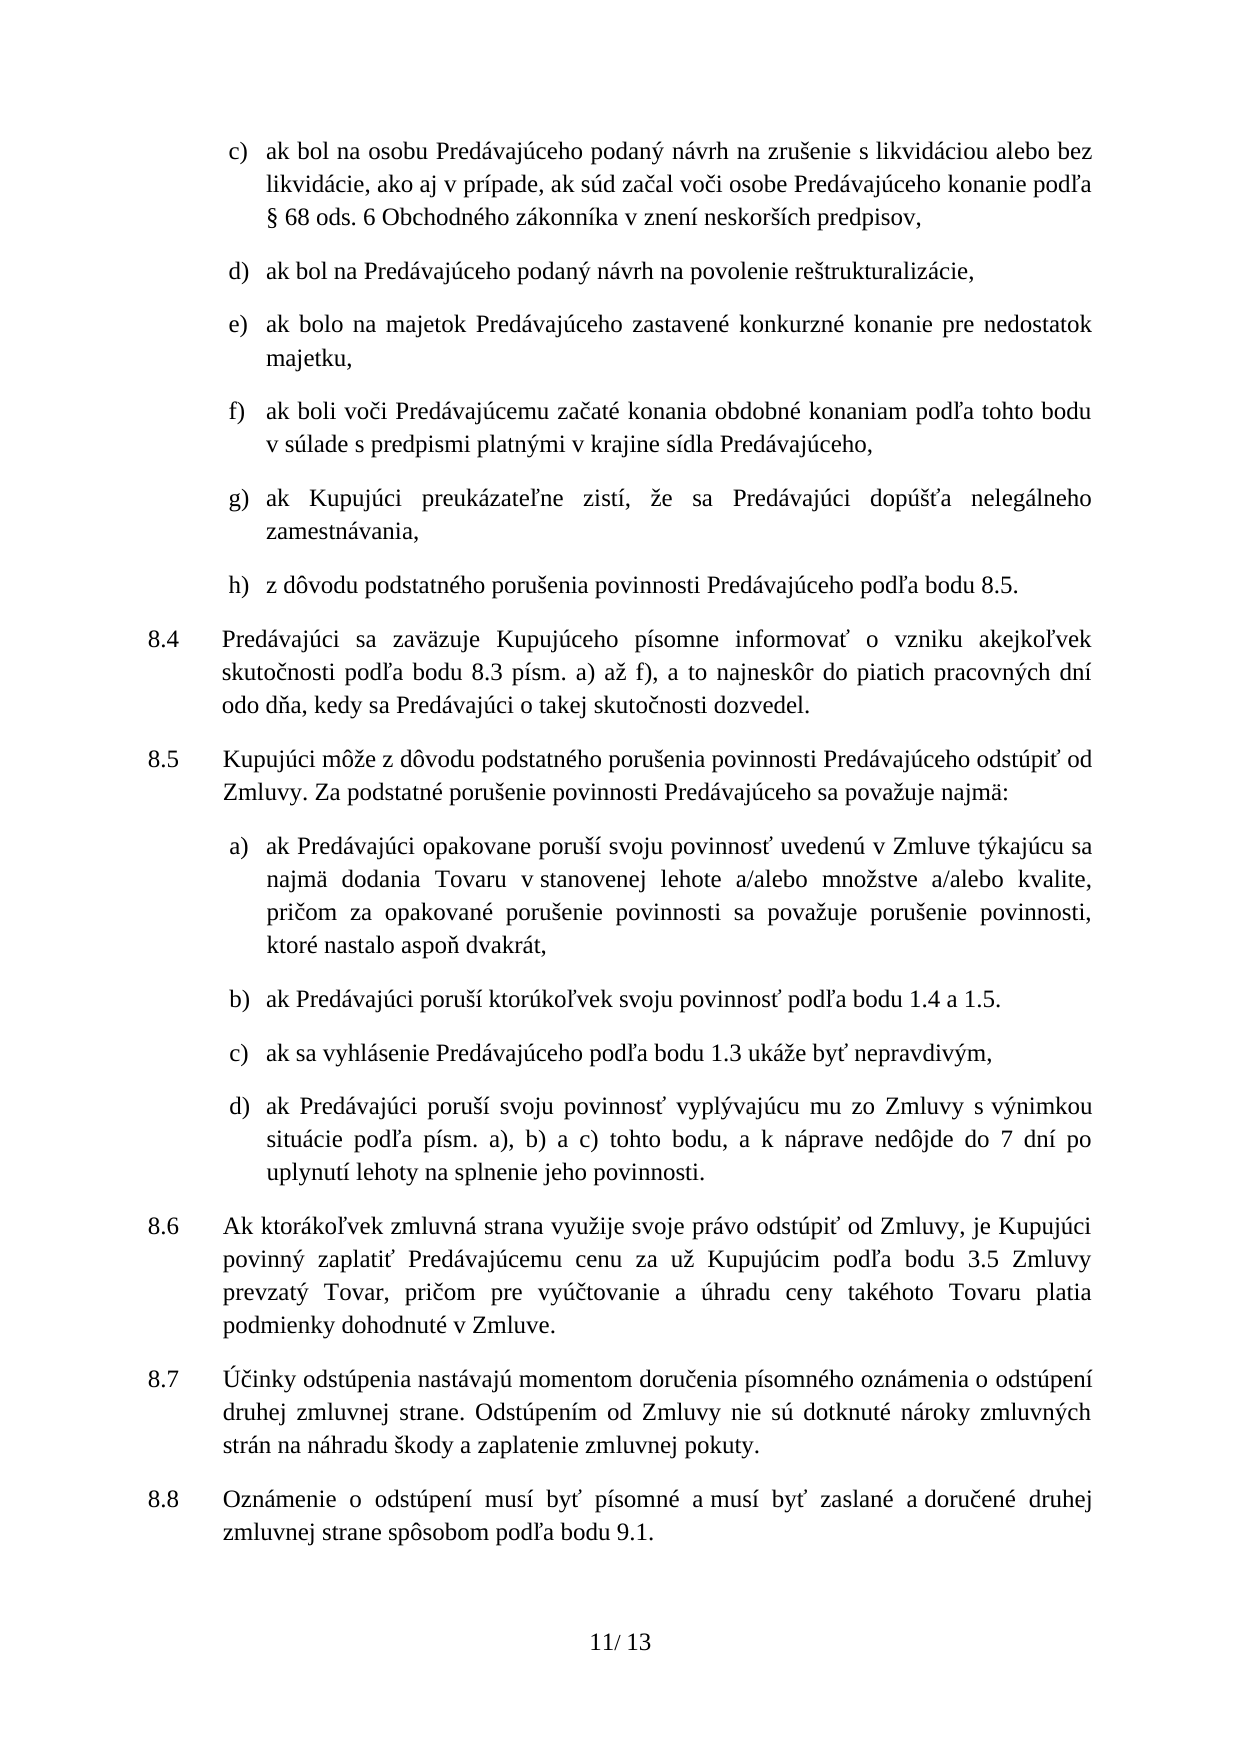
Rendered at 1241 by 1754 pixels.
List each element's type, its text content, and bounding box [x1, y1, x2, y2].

list ak bol na osobu Predávajúceho podaný návrh na zrušenie s likvidáciou alebo bez likvidácie, ako aj v prípade, ak súd začal voči osobe Predávajúceho konanie podľa § 68 ods. 6 Obchodného zákonníka v znení neskorších predpisov, [228, 136, 1092, 231]
list ak Predávajúci opakovane poruší svoju povinnosť uvedenú v Zmluve týkajúcu sa najmä dodania Tovaru v stanovenej lehote a/alebo množstve a/alebo kvalite, pričom za opakované porušenie povinnosti sa považuje porušenie povinnosti, ktoré nastalo aspoň dvakrát, [229, 831, 1092, 959]
list ak bol na Predávajúceho podaný návrh na povolenie reštrukturalizácie, [228, 256, 1092, 284]
list ak sa vyhlásenie Predávajúceho podľa bodu 1.3 ukáže byť nepravdivým, [229, 1038, 1092, 1066]
list ak bolo na majetok Predávajúceho zastavené konkurzné konanie pre nedostatok majetku, [228, 309, 1092, 371]
list ak Predávajúci poruší ktorúkoľvek svoju povinnosť podľa bodu 1.4 a 1.5. [229, 984, 1092, 1012]
list Predávajúci sa zaväzuje Kupujúceho písomne informovať o vzniku akejkoľvek skutočnosti podľa bodu 8.3 písm. a) až f), a to najneskôr do piatich pracovných dní odo dňa, kedy sa Predávajúci o takej skutočnosti dozvedel. [148, 624, 1092, 719]
list Účinky odstúpenia nastávajú momentom doručenia písomného oznámenia o odstúpení druhej zmluvnej strane. Odstúpením od Zmluvy nie sú dotknuté nároky zmluvných strán na náhradu škody a zaplatenie zmluvnej pokuty. [148, 1364, 1092, 1459]
list z dôvodu podstatného porušenia povinnosti Predávajúceho podľa bodu 8.5. [228, 570, 1092, 599]
list ak Predávajúci poruší svoju povinnosť vyplývajúcu mu zo Zmluvy s výnimkou situácie podľa písm. a), b) a c) tohto bodu, a k náprave nedôjde do 7 dní po uplynutí lehoty na splnenie jeho povinnosti. [229, 1091, 1092, 1186]
list Oznámenie o odstúpení musí byť písomné a musí byť zaslané a doručené druhej zmluvnej strane spôsobom podľa bodu 9.1. [148, 1484, 1092, 1546]
list Ak ktorákoľvek zmluvná strana využije svoje právo odstúpiť od Zmluvy, je Kupujúci povinný zaplatiť Predávajúcemu cenu za už Kupujúcim podľa bodu 3.5 Zmluvy prevzatý Tovar, pričom pre vyúčtovanie a úhradu ceny takéhoto Tovaru platia podmienky dohodnuté v Zmluve. [148, 1211, 1092, 1339]
list Kupujúci môže z dôvodu podstatného porušenia povinnosti Predávajúceho odstúpiť od Zmluvy. Za podstatné porušenie povinnosti Predávajúceho sa považuje najmä: [148, 744, 1092, 806]
list ak Kupujúci preukázateľne zistí, že sa Predávajúci dopúšťa nelegálneho zamestnávania, [228, 483, 1092, 545]
list ak boli voči Predávajúcemu začaté konania obdobné konaniam podľa tohto bodu v súlade s predpismi platnými v krajine sídla Predávajúceho, [228, 396, 1092, 458]
